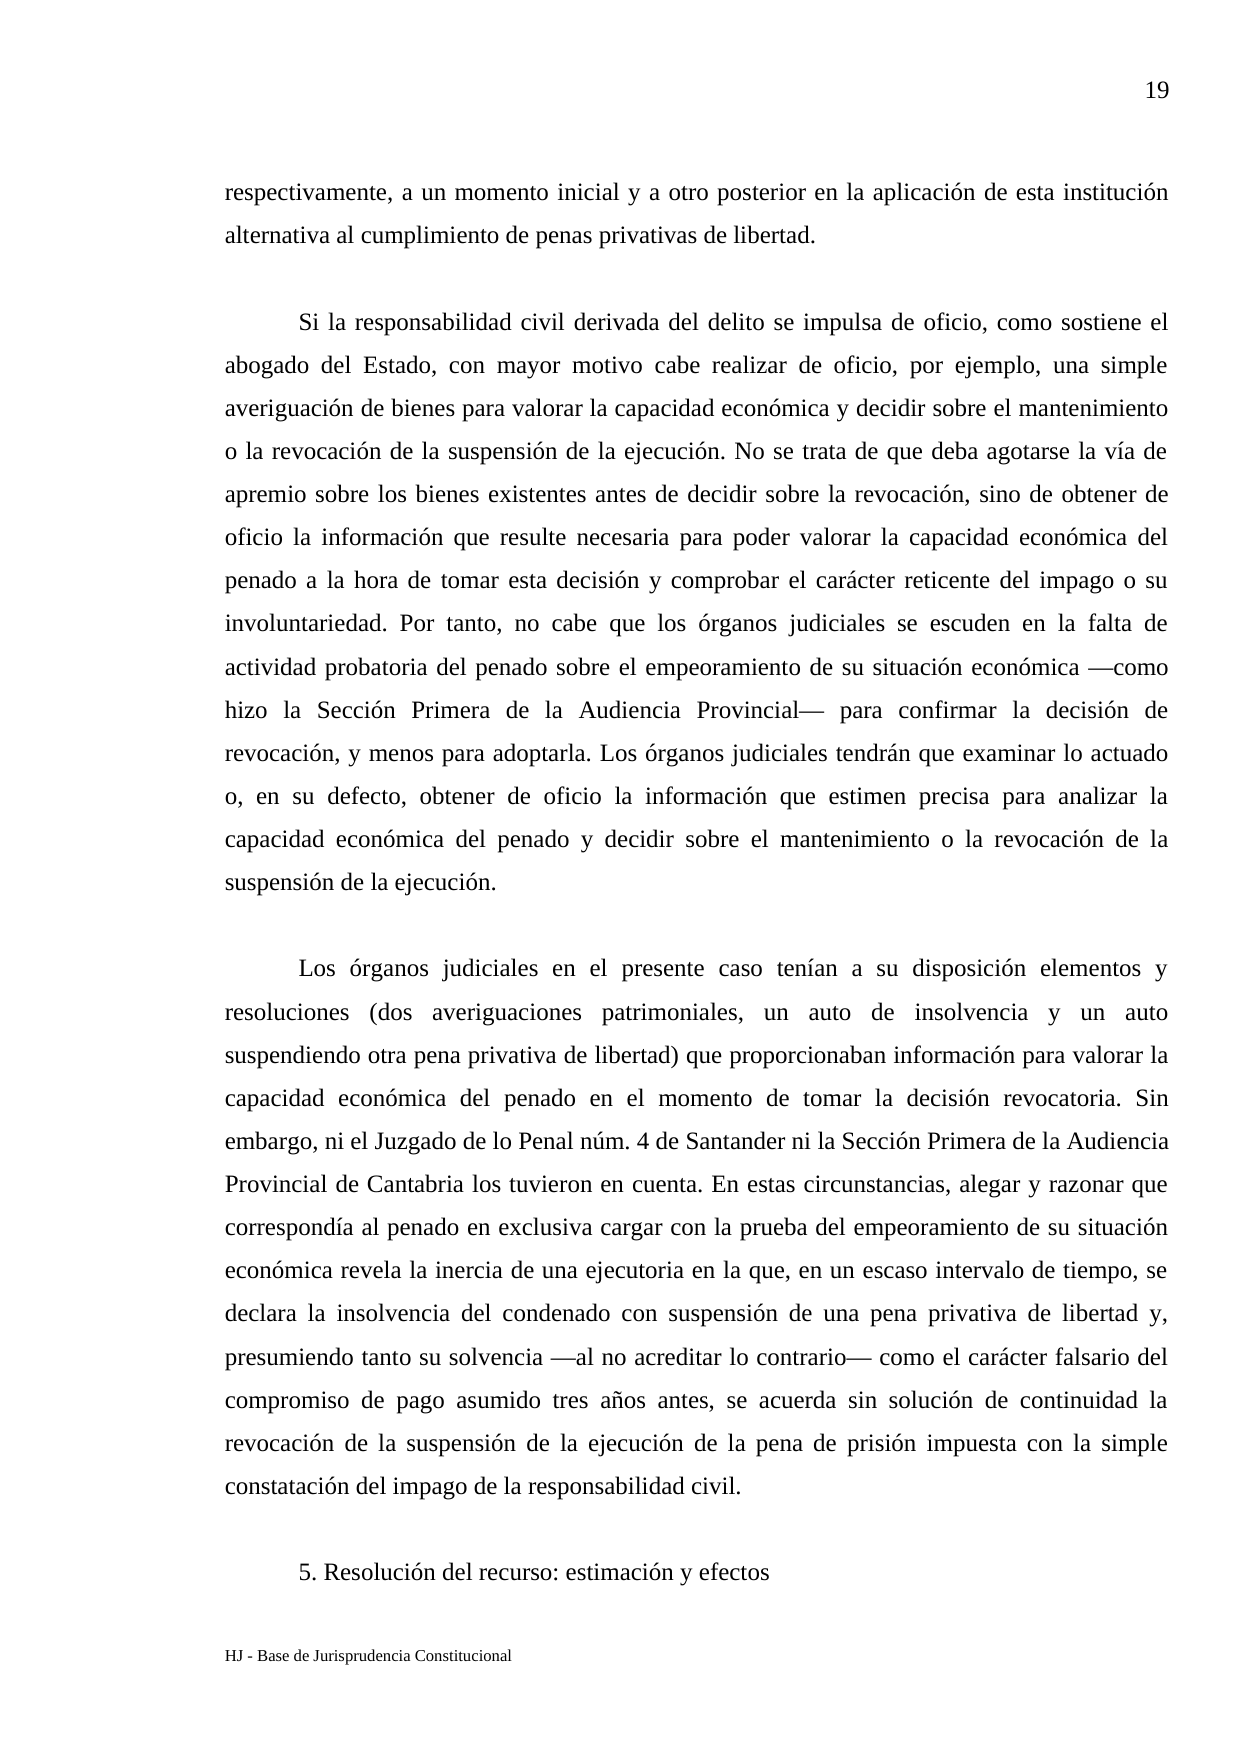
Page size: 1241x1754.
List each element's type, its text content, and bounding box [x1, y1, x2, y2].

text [224, 177, 1169, 249]
text Los órganos judiciales en el presente caso tenían a su disposición elementos y resoluciones (dos averiguaciones patrimoniales, un auto de insolvencia y un auto suspendiendo otra pena privativa de libertad) que proporcionaban información para valorar la capacidad económica del penado en el momento de tomar la decisión revocatoria. Sin embargo, ni el Juzgado de lo Penal núm. 4 de Santander ni la Sección Primera de la Audiencia Provincial de Cantabria los tuvieron en cuenta. En estas circunstancias, alegar y razonar que correspondía al penado en exclusiva cargar con la prueba del empeoramiento de su situación económica revela la inercia de una ejecutoria en la que, en un escaso intervalo de tiempo, se declara la insolvencia del condenado con suspensión de una pena privativa de libertad y, presumiendo tanto su solvencia —al no acreditar lo contrario— como el carácter falsario del compromiso de pago asumido tres años antes, se acuerda sin solución de continuidad la revocación de la suspensión de la ejecución de la pena de prisión impuesta con la simple constatación del impago de la responsabilidad civil. [224, 953, 1169, 1500]
text Si la responsabilidad civil derivada del delito se impulsa de oficio, como sostiene el abogado del Estado, con mayor motivo cabe realizar de oficio, por ejemplo, una simple averiguación de bienes para valorar la capacidad económica y decidir sobre el mantenimiento o la revocación de la suspensión de la ejecución. No se trata de que deba agotarse la vía de apremio sobre los bienes existentes antes de decidir sobre la revocación, sino de obtener de oficio la información que resulte necesaria para poder valorar la capacidad económica del penado a la hora de tomar esta decisión y comprobar el carácter reticente del impago o su involuntariedad. Por tanto, no cabe que los órganos judiciales se escuden en la falta de actividad probatoria del penado sobre el empeoramiento de su situación económica —como hizo la Sección Primera de la Audiencia Provincial— para confirmar la decisión de revocación, y menos para adoptarla. Los órganos judiciales tendrán que examinar lo actuado o, en su defecto, obtener de oficio la información que estimen precisa para analizar la capacidad económica del penado y decidir sobre el mantenimiento o la revocación de la suspensión de la ejecución. [224, 307, 1169, 896]
text 5. Resolución del recurso: estimación y efectos [224, 1557, 1169, 1586]
